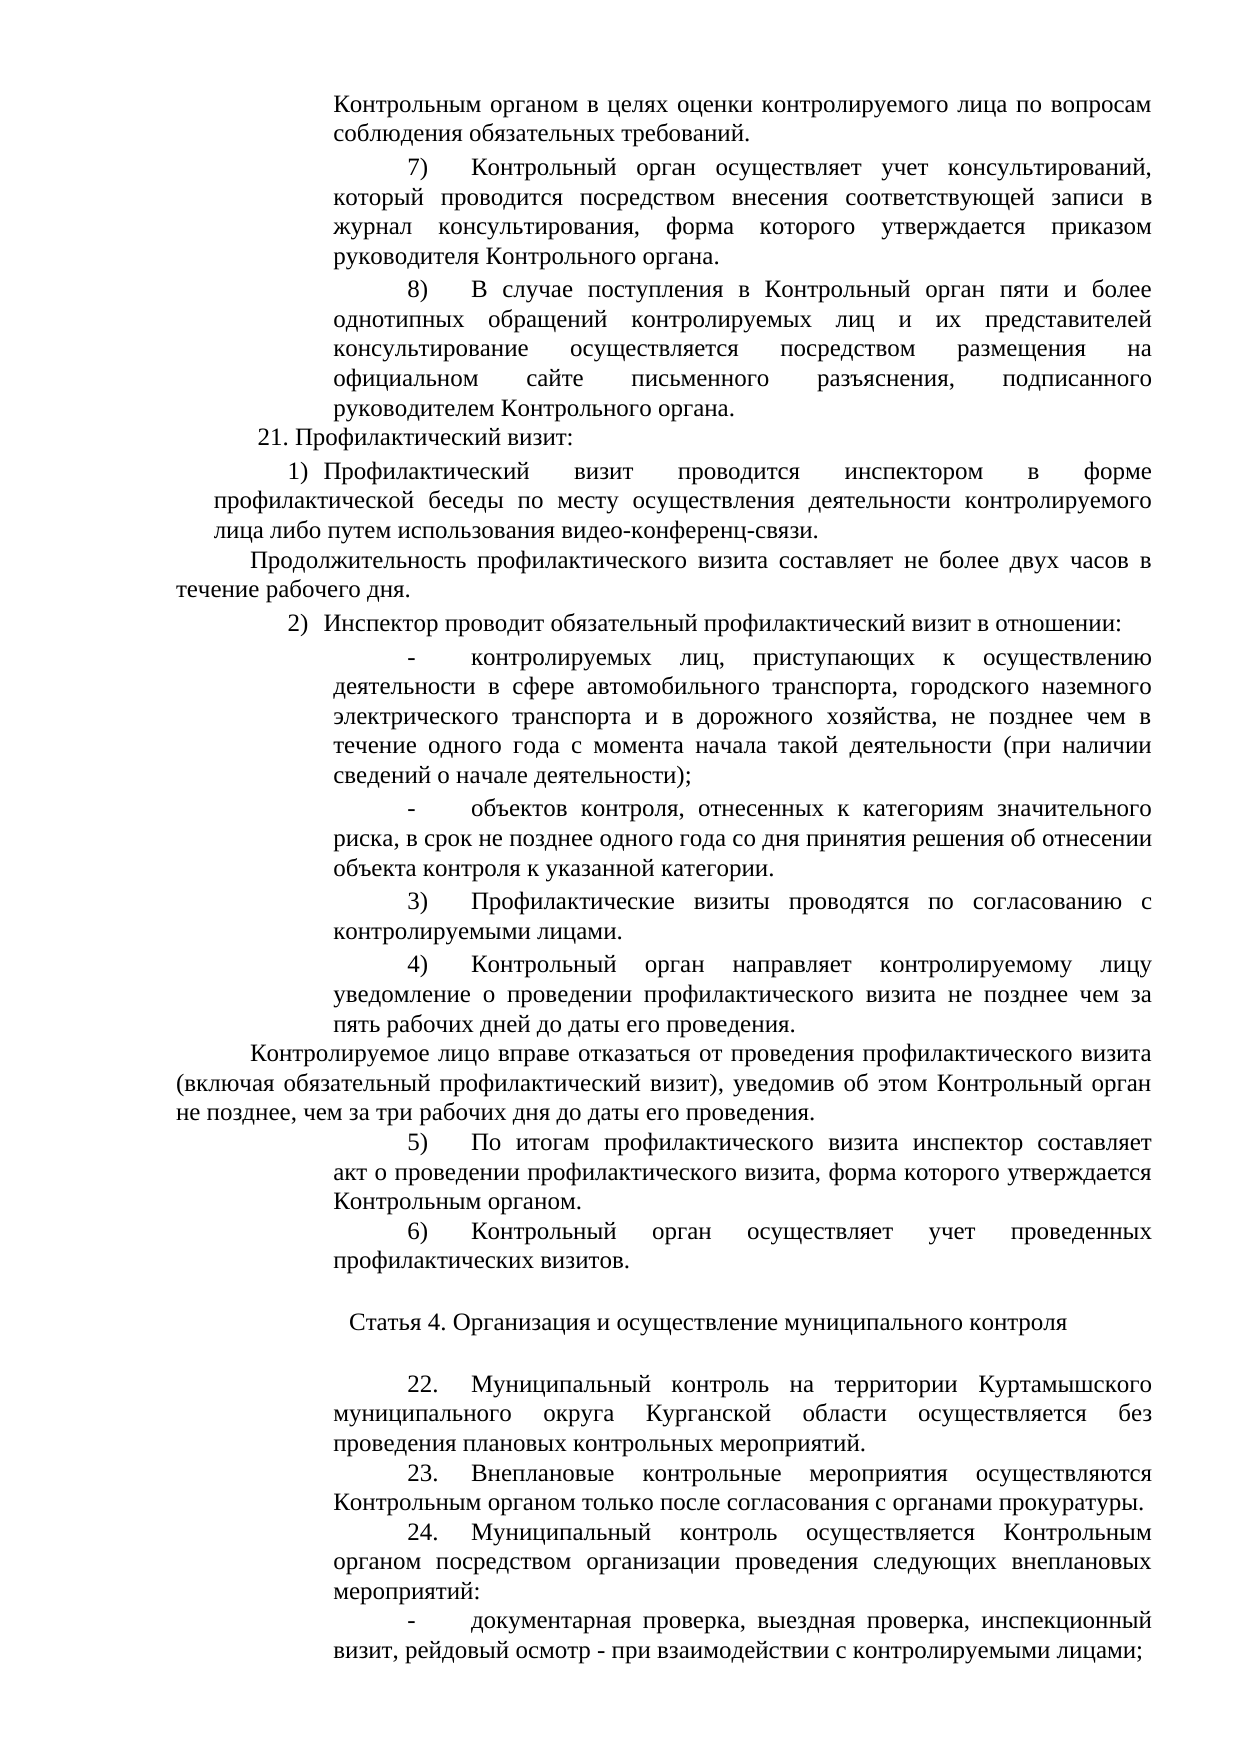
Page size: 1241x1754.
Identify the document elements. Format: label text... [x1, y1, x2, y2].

list Муниципальный контроль на территории Куртамышского муниципального округа Курганской области осуществляется без проведения плановых контрольных мероприятий. [333, 1369, 1152, 1457]
list Контрольный орган осуществляет учет проведенных профилактических визитов. [333, 1216, 1152, 1274]
list По итогам профилактического визита инспектор составляет акт о проведении профилактического визита, форма которого утверждается Контрольным органом. [333, 1127, 1152, 1215]
text 21. Профилактический визит: [251, 422, 1152, 451]
list Муниципальный контроль осуществляется Контрольным органом посредством организации проведения следующих внеплановых мероприятий: [333, 1517, 1152, 1605]
list В случае поступления в Контрольный орган пяти и более однотипных обращений контролируемых лиц и их представителей консультирование осуществляется посредством размещения на официальном сайте письменного разъяснения, подписанного руководителем Контрольного органа. [333, 274, 1152, 421]
list объектов контроля, отнесенных к категориям значительного риска, в срок не позднее одного года со дня принятия решения об отнесении объекта контроля к указанной категории. [333, 793, 1152, 881]
text Продолжительность профилактического визита составляет не более двух часов в течение рабочего дня. [176, 545, 1152, 603]
list Профилактические визиты проводятся по согласованию с контролируемыми лицами. [333, 886, 1152, 945]
text Контролируемое лицо вправе отказаться от проведения профилактического визита (включая обязательный профилактический визит), уведомив об этом Контрольный орган не позднее, чем за три рабочих дня до даты его проведения. [176, 1038, 1152, 1126]
list Контрольный орган направляет контролируемому лицу уведомление о проведении профилактического визита не позднее чем за пять рабочих дней до даты его проведения. [333, 949, 1152, 1037]
list документарная проверка, выездная проверка, инспекционный визит, рейдовый осмотр - при взаимодействии с контролируемыми лицами; [333, 1606, 1152, 1664]
list Внеплановые контрольные мероприятия осуществляются Контрольным органом только после согласования с органами прокуратуры. [333, 1458, 1152, 1516]
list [333, 89, 1152, 147]
list Профилактический визит проводится инспектором в форме профилактической беседы по месту осуществления деятельности контролируемого лица либо путем использования видео-конференц-связи. [213, 456, 1152, 544]
list Контрольный орган осуществляет учет консультирований, который проводится посредством внесения соответствующей записи в журнал консультирования, форма которого утверждается приказом руководителя Контрольного органа. [333, 152, 1152, 269]
list Инспектор проводит обязательный профилактический визит в отношении: [213, 608, 1152, 637]
text Статья 4. Организация и осуществление муниципального контроля [349, 1307, 1152, 1336]
list контролируемых лиц, приступающих к осуществлению деятельности в сфере автомобильного транспорта, городского наземного электрического транспорта и в дорожного хозяйства, не позднее чем в течение одного года с момента начала такой деятельности (при наличии сведений о начале деятельности); [333, 642, 1152, 789]
